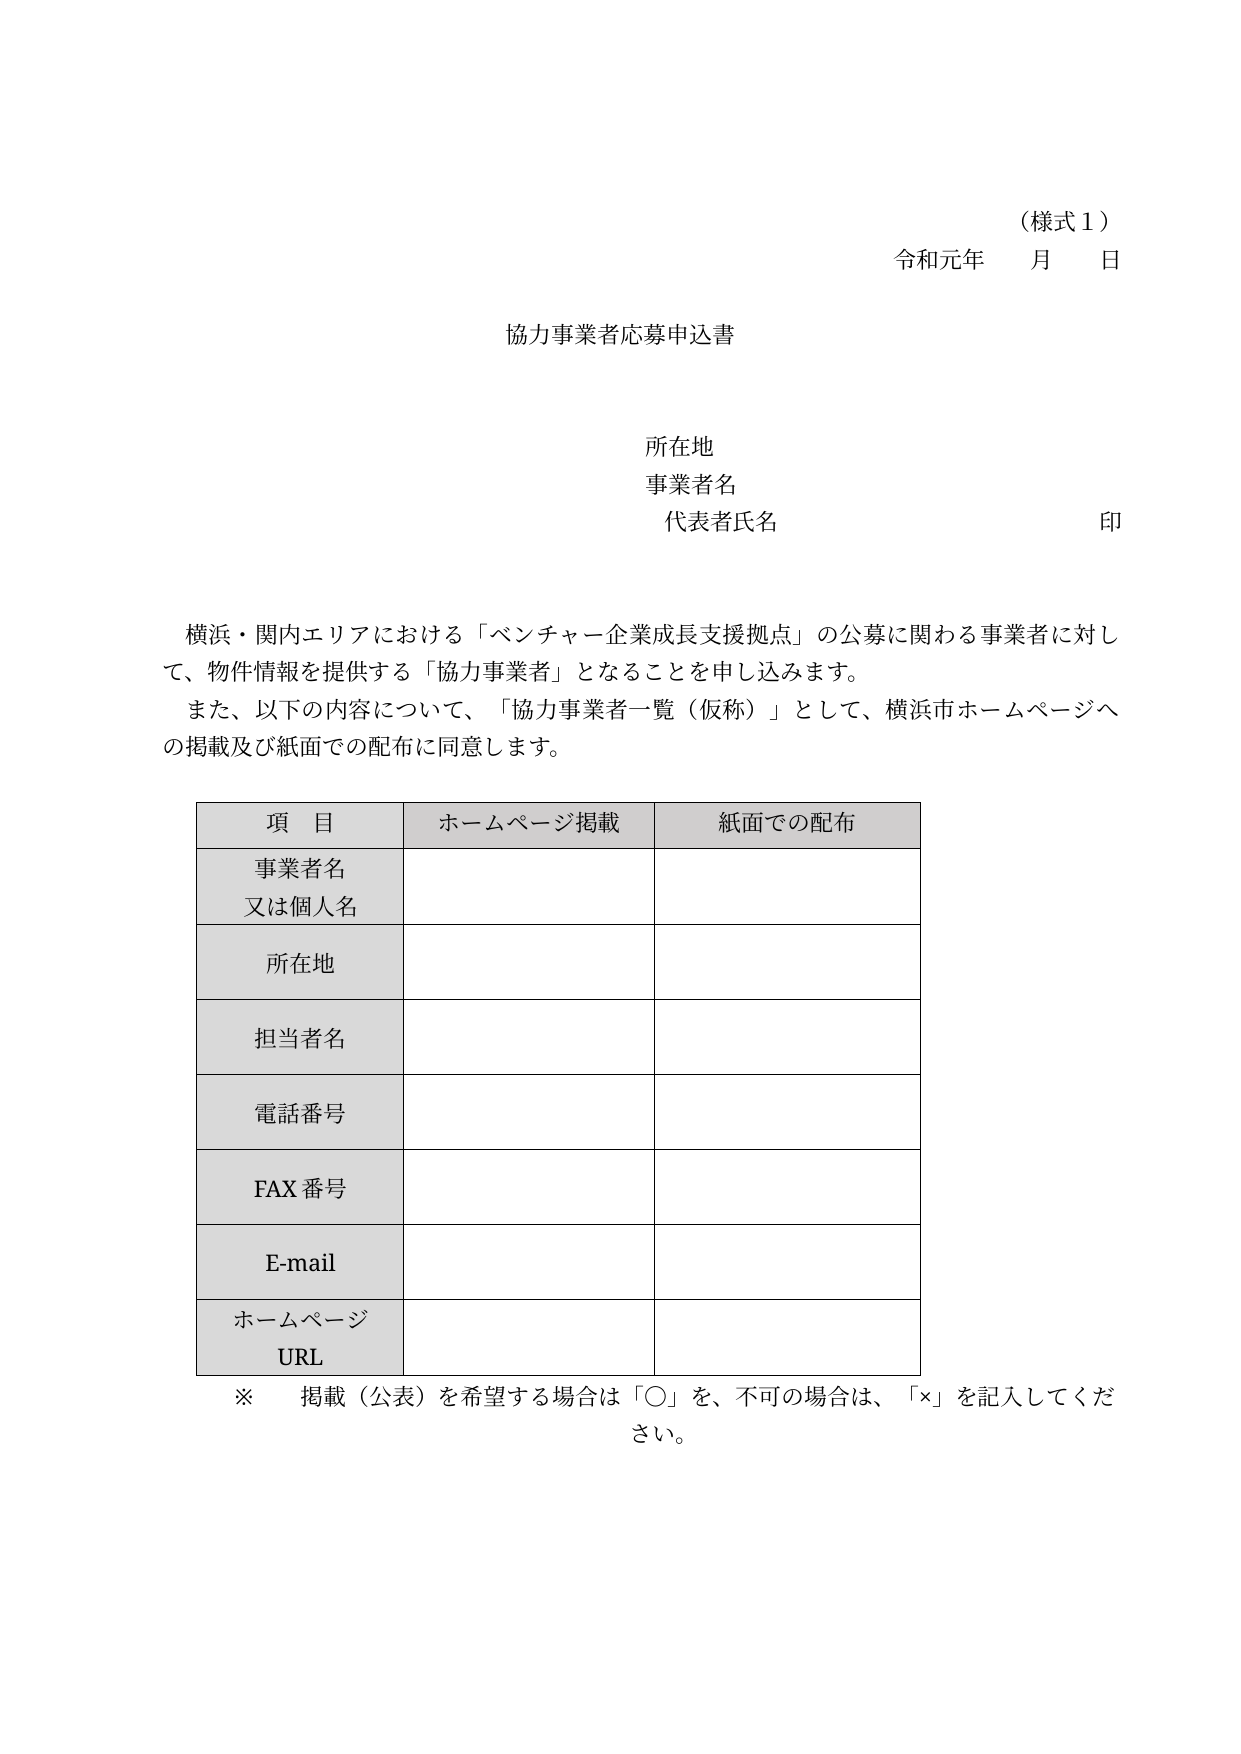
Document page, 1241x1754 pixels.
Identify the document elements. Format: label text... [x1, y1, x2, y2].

table_cell [404, 1300, 654, 1375]
table_cell [404, 1075, 654, 1149]
table_cell [404, 1000, 654, 1074]
table_cell [655, 1075, 920, 1149]
table_cell [655, 1150, 920, 1224]
text 代表者氏名 印 [140, 502, 1122, 539]
table_cell [404, 1225, 654, 1299]
table_cell ホームページURL [197, 1300, 403, 1375]
table_cell [655, 1300, 920, 1375]
table_cell 事業者名 又は個人名 [197, 849, 403, 924]
text 横浜・関内エリアにおける「ベンチャー企業成長支援拠点」の公募に関わる事業者に対して、物件情報を提供する「協力事業者」となることを申し込みます。 [162, 614, 1122, 689]
list 掲載（公表）を希望する場合は「〇」を、不可の場合は、「×」を記入してください。 [206, 1376, 1122, 1451]
table_cell [655, 925, 920, 999]
table_cell [404, 925, 654, 999]
table_cell FAX番号 [197, 1150, 403, 1224]
table_cell 電話番号 [197, 1075, 403, 1149]
table_cell 所在地 [197, 925, 403, 999]
table_cell E-mail [197, 1225, 403, 1299]
text 令和元年 月 日 [118, 239, 1122, 277]
table_cell [404, 849, 654, 924]
table_cell [404, 1150, 654, 1224]
table_cell [655, 849, 920, 924]
table_header ホームページ掲載 [404, 803, 654, 848]
text 事業者名 [118, 464, 1122, 502]
table_cell [655, 1000, 920, 1074]
text また、以下の内容について、「協力事業者一覧（仮称）」として、横浜市ホームページへの掲載及び紙面での配布に同意します。 [162, 689, 1122, 764]
table_cell 担当者名 [197, 1000, 403, 1074]
text （様式１） [118, 202, 1122, 239]
text 協力事業者応募申込書 [118, 314, 1122, 352]
table_header 紙面での配布 [655, 803, 920, 848]
text 所在地 [118, 427, 1122, 464]
table_header 項 目 [197, 803, 403, 848]
table_cell [655, 1225, 920, 1299]
